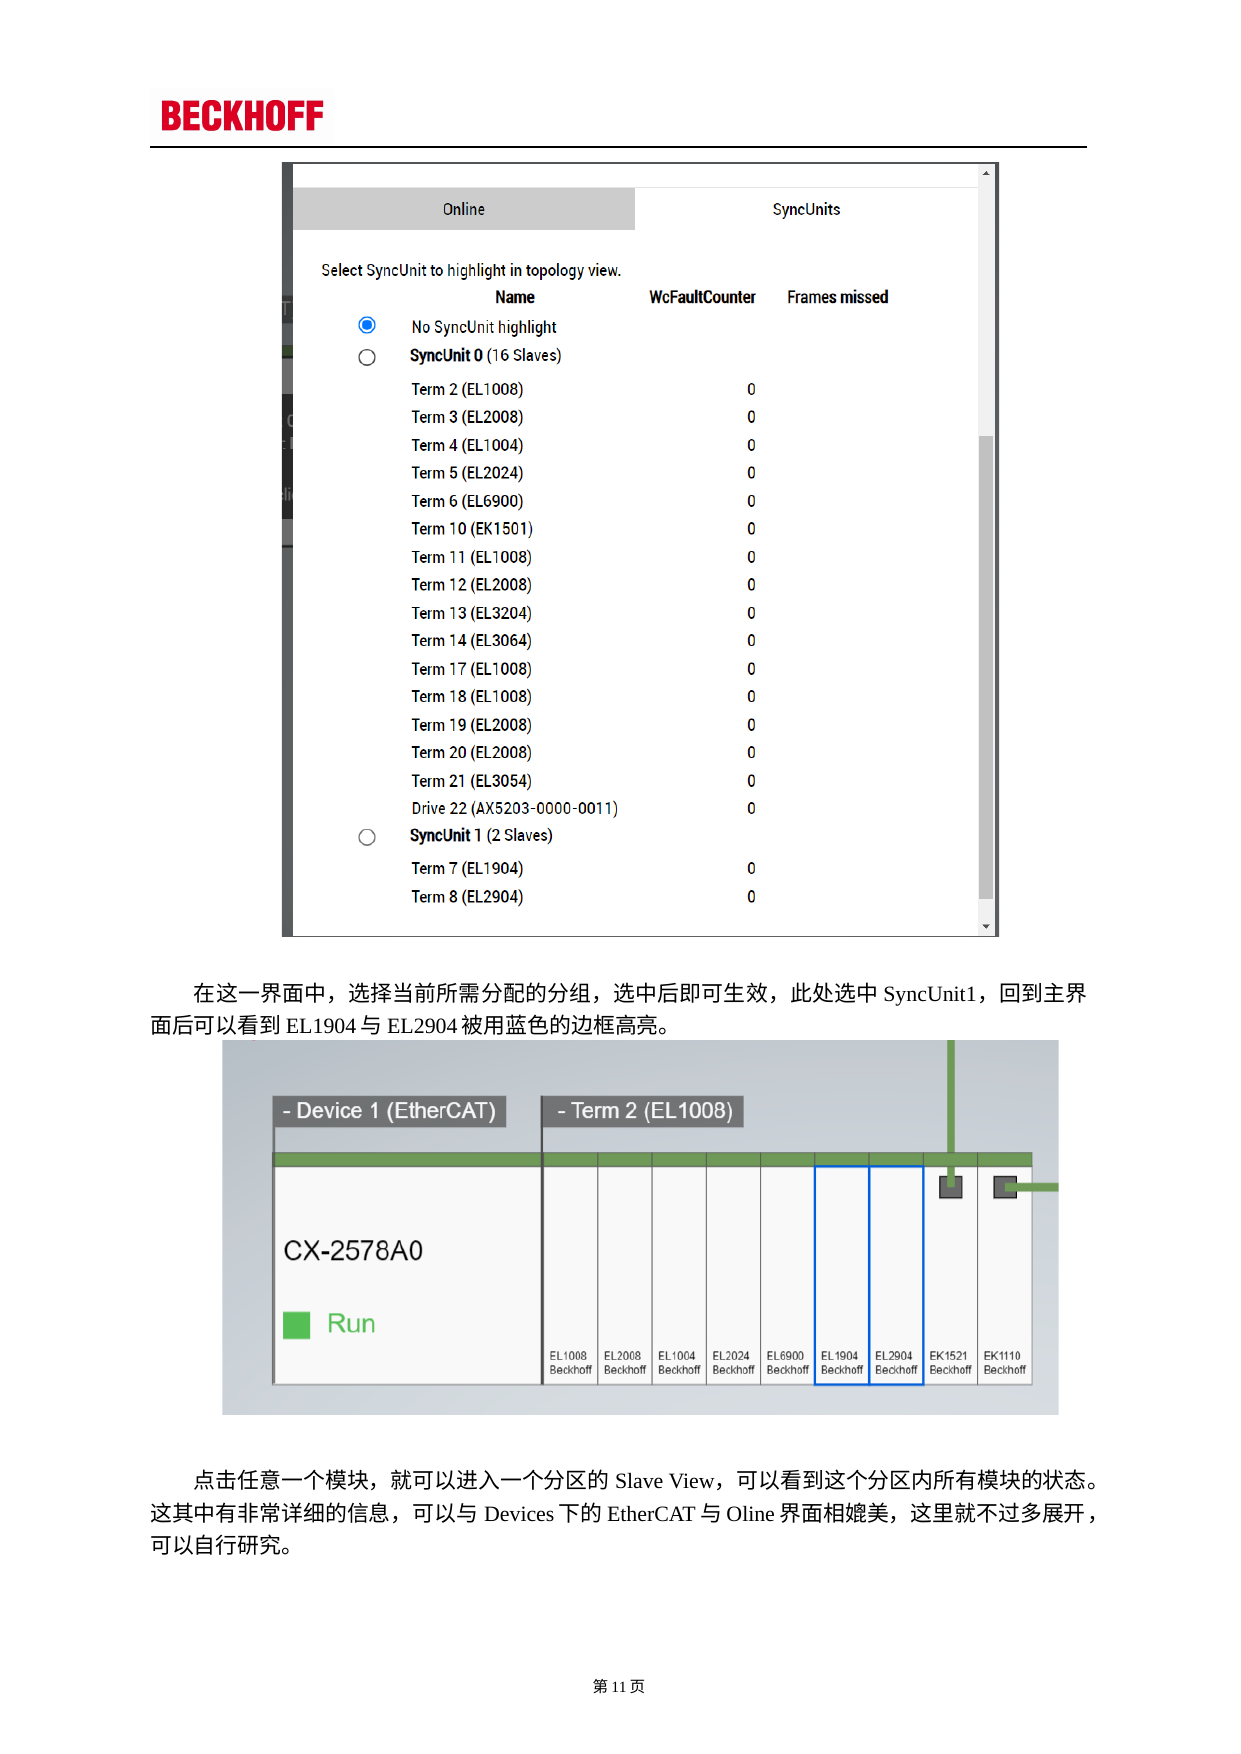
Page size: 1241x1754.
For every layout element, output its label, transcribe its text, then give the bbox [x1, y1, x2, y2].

text 点击任意一个模块，就可以进入一个分区的Slave View，可以看到这个分区内所有模块的状态。这其中有非常详细的信息，可以与Devices下的EtherCAT与Oline界面相媲美，这里就不过多展开，可以自行研究。 [150, 1463, 1087, 1560]
text 在这一界面中，选择当前所需分配的分组，选中后即可生效，此处选中SyncUnit1，回到主界面后可以看到EL1904与EL2904被用蓝色的边框高亮。 [150, 975, 1087, 1040]
picture [222, 1040, 1059, 1415]
picture [150, 88, 334, 144]
picture [281, 162, 1000, 937]
